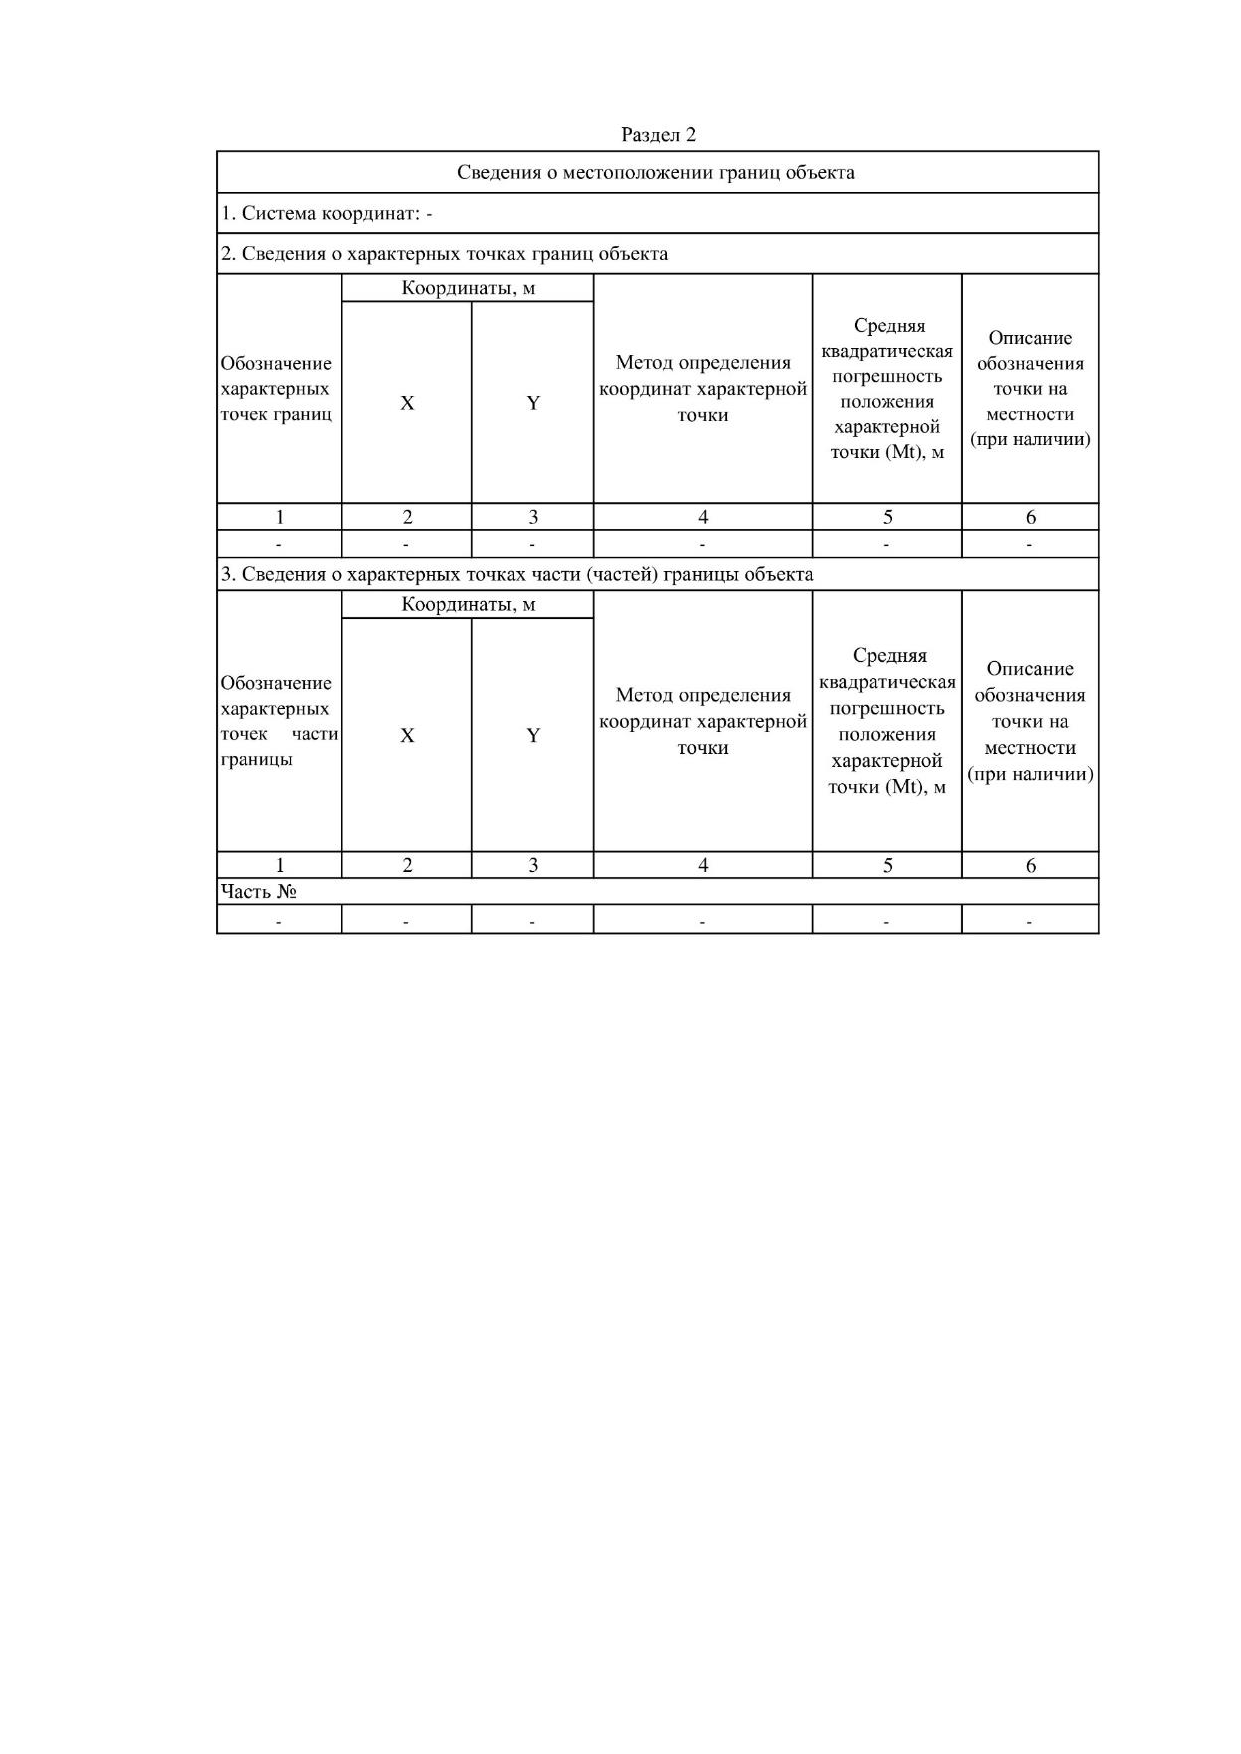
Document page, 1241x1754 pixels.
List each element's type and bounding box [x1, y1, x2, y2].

picture [118, 44, 1151, 1506]
